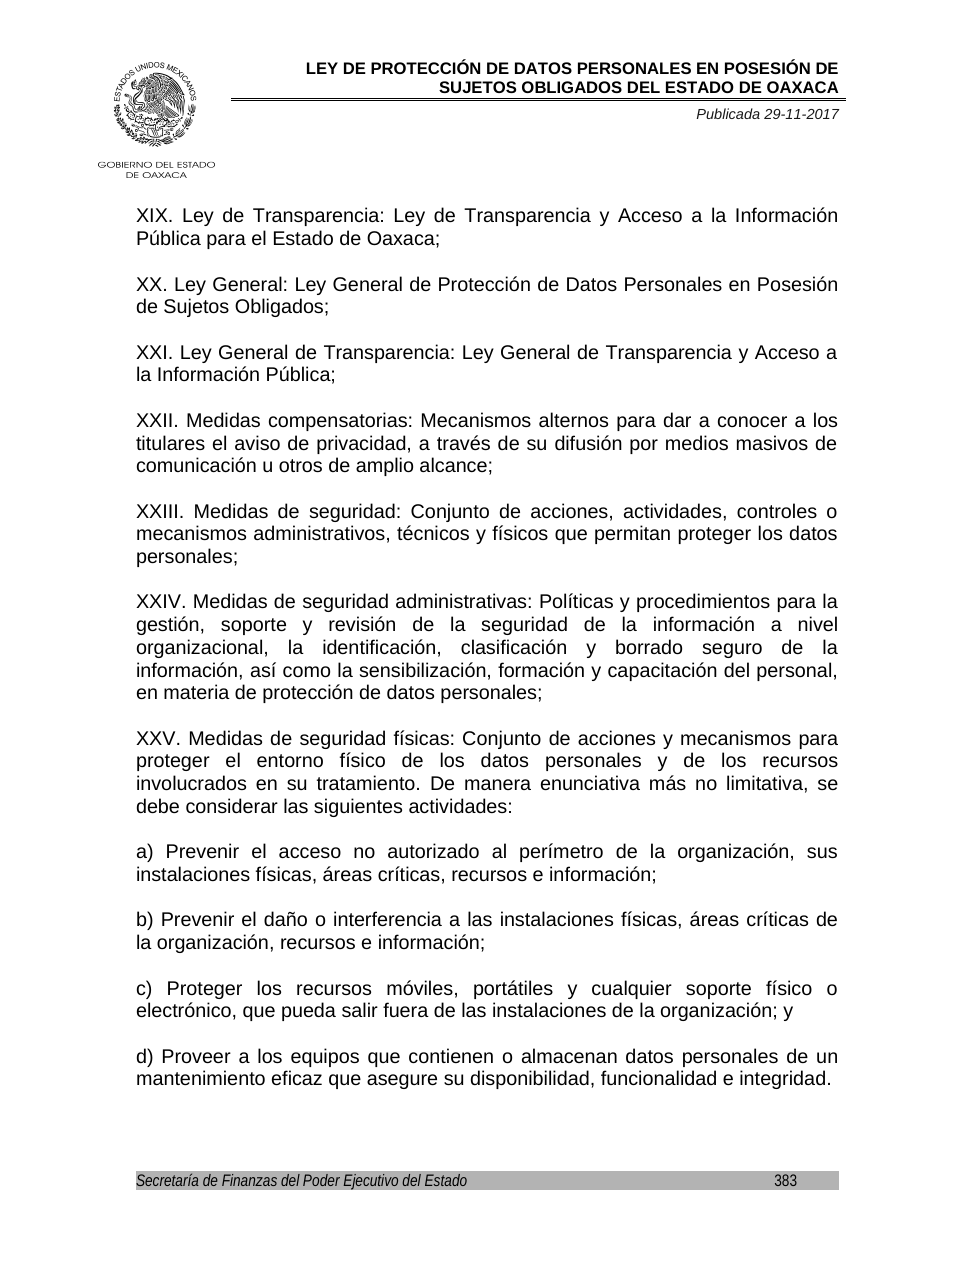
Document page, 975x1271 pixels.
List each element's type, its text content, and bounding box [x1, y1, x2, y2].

text XXV. Medidas de seguridad físicas: Conjunto de acciones y mecanismos para proteger el entorno físico de los datos personales y de los recursos involucrados en su tratamiento. De manera enunciativa más no limitativa, se debe considerar las siguientes actividades: [136, 727, 839, 817]
text d) Proveer a los equipos que contienen o almacenan datos personales de un mantenimiento eficaz que asegure su disponibilidad, funcionalidad e integridad. [136, 1044, 839, 1090]
text XX. Ley General: Ley General de Protección de Datos Personales en Posesión de Sujetos Obligados; [136, 272, 839, 318]
text XXIII. Medidas de seguridad: Conjunto de acciones, actividades, controles o mecanismos administrativos, técnicos y físicos que permitan proteger los datos personales; [136, 499, 839, 568]
picture [95, 59, 218, 181]
text c) Proteger los recursos móviles, portátiles y cualquier soporte físico o electrónico, que pueda salir fuera de las instalaciones de la organización; y [136, 976, 839, 1022]
text a) Prevenir el acceso no autorizado al perímetro de la organización, sus instalaciones físicas, áreas críticas, recursos e información; [136, 840, 839, 886]
text XXIV. Medidas de seguridad administrativas: Políticas y procedimientos para la gestión, soporte y revisión de la seguridad de la información a nivel organizacional, la identificación, clasificación y borrado seguro de la información, así como la sensibilización, formación y capacitación del personal, en materia de protección de datos personales; [136, 590, 839, 704]
text b) Prevenir el daño o interferencia a las instalaciones físicas, áreas críticas de la organización, recursos e información; [136, 908, 839, 954]
text XXI. Ley General de Transparencia: Ley General de Transparencia y Acceso a la Información Pública; [136, 341, 839, 386]
text XXII. Medidas compensatorias: Mecanismos alternos para dar a conocer a los titulares el aviso de privacidad, a través de su difusión por medios masivos de comunicación u otros de amplio alcance; [136, 409, 839, 477]
text XIX. Ley de Transparencia: Ley de Transparencia y Acceso a la Información Pública para el Estado de Oaxaca; [136, 204, 839, 250]
